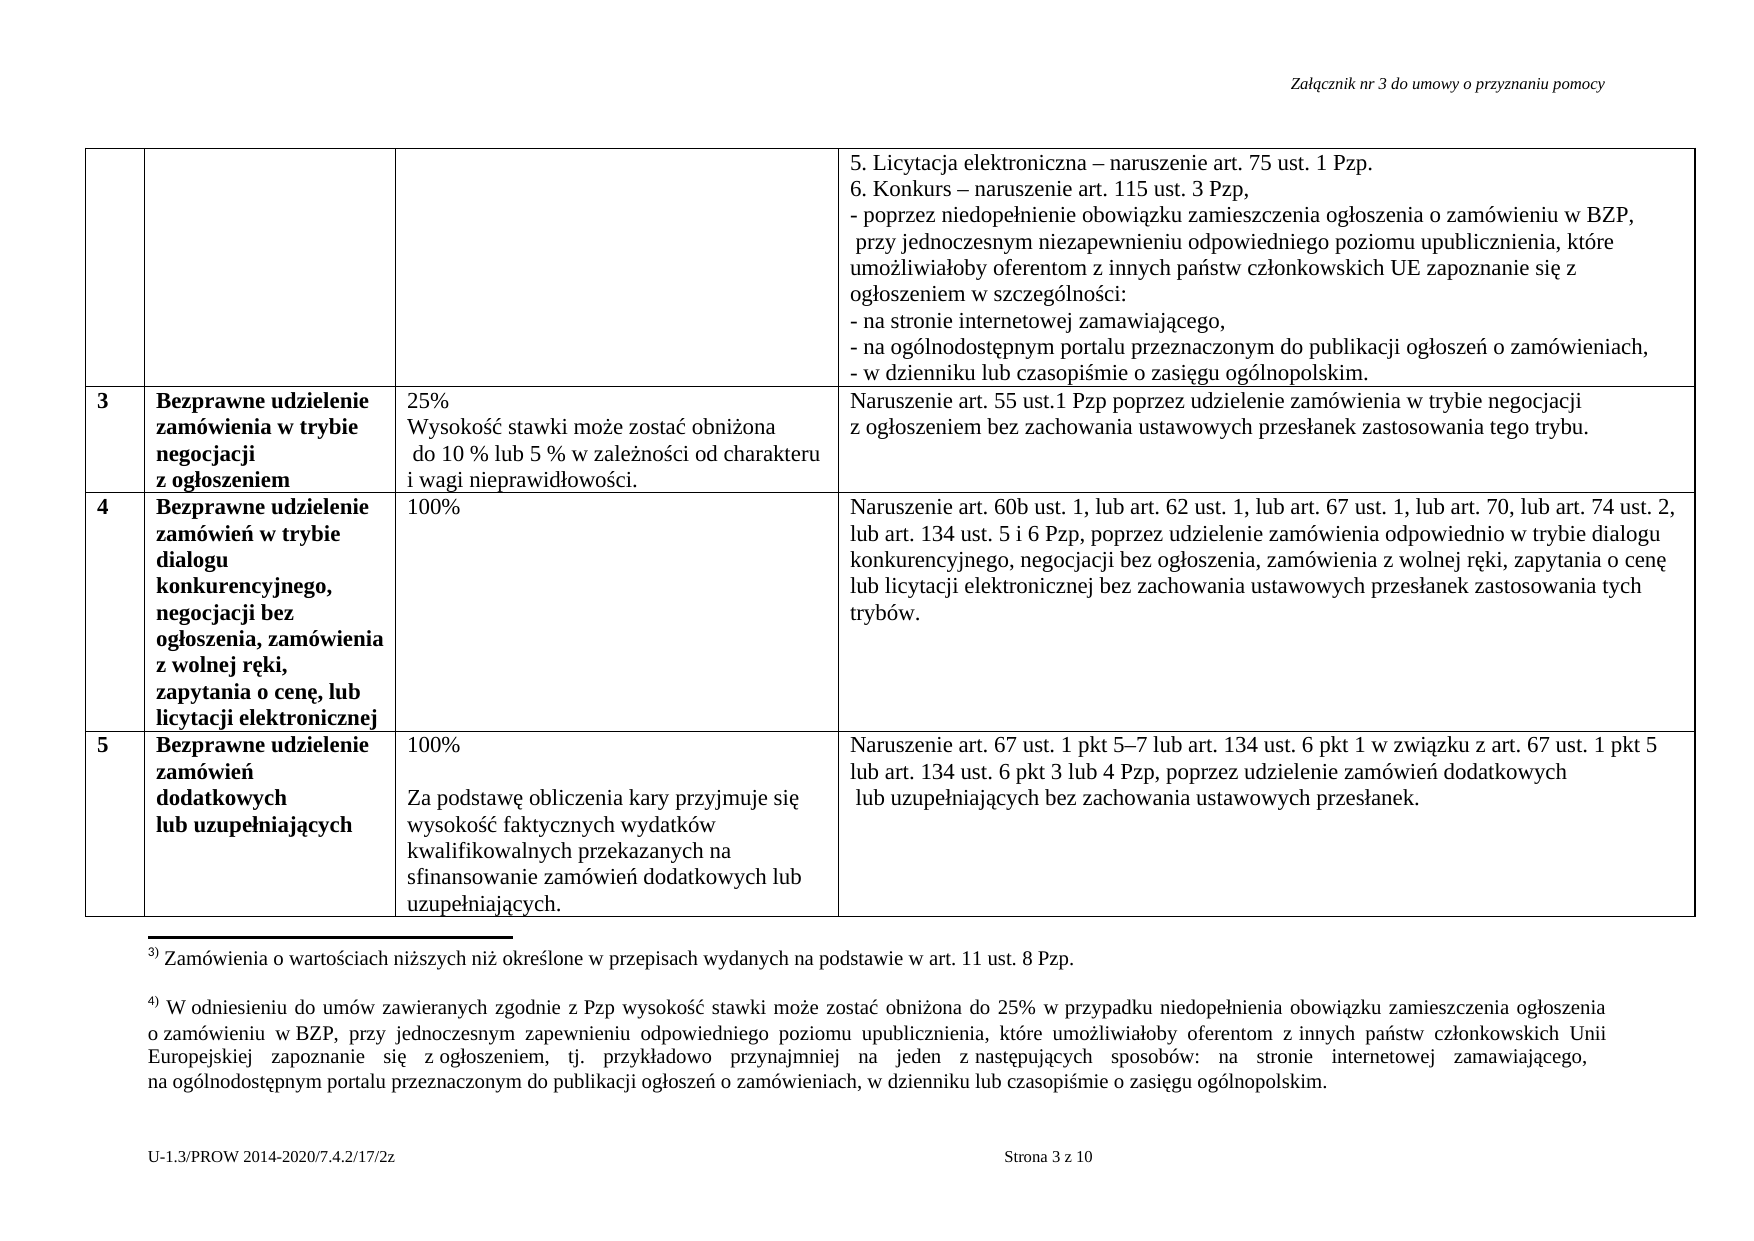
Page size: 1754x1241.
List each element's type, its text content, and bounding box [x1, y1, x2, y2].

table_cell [839, 149, 1694, 386]
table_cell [396, 149, 838, 386]
table_cell 100% [396, 493, 838, 731]
table_cell 2 [86, 149, 144, 386]
table_cell 3 [86, 387, 144, 492]
table_cell Naruszenie art. 67 ust. 1 pkt 5–7 lub art. 134 ust. 6 pkt 1 w związku z art. 67 ust. 1 pkt 5 lub art. 134 ust. 6 pkt 3 lub 4 Pzp, poprzez udzielenie zamówień dodatkowych lub uzupełniających bez zachowania ustawowych przesłanek. [839, 732, 1694, 916]
table_cell 25% Wysokość stawki może zostać obniżona do 10 % lub 5 % w zależności od charakteru i wagi nieprawidłowości. [396, 387, 838, 492]
table_cell 100% Za podstawę obliczenia kary przyjmuje się wysokość faktycznych wydatków kwalifikowalnych przekazanych na sfinansowanie zamówień dodatkowych lub uzupełniających. [396, 732, 838, 916]
table_cell Bezprawne udzielenie zamówienia w trybie negocjacji z ogłoszeniem [145, 387, 395, 492]
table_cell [145, 149, 395, 386]
table_cell Bezprawne udzielenie zamówień w trybie dialogu konkurencyjnego, negocjacji bez ogłoszenia, zamówienia z wolnej ręki, zapytania o cenę, lub licytacji elektronicznej [145, 493, 395, 731]
table_cell Naruszenie art. 55 ust.1 Pzp poprzez udzielenie zamówienia w trybie negocjacji z ogłoszeniem bez zachowania ustawowych przesłanek zastosowania tego trybu. [839, 387, 1694, 492]
table_cell Bezprawne udzielenie zamówień dodatkowych lub uzupełniających [145, 732, 395, 916]
table_cell Naruszenie art. 60b ust. 1, lub art. 62 ust. 1, lub art. 67 ust. 1, lub art. 70, lub art. 74 ust. 2, lub art. 134 ust. 5 i 6 Pzp, poprzez udzielenie zamówienia odpowiednio w trybie dialogu konkurencyjnego, negocjacji bez ogłoszenia, zamówienia z wolnej ręki, zapytania o cenę lub licytacji elektronicznej bez zachowania ustawowych przesłanek zastosowania tych trybów. [839, 493, 1694, 731]
table_cell 5 [86, 732, 144, 916]
table_cell 4 [86, 493, 144, 731]
